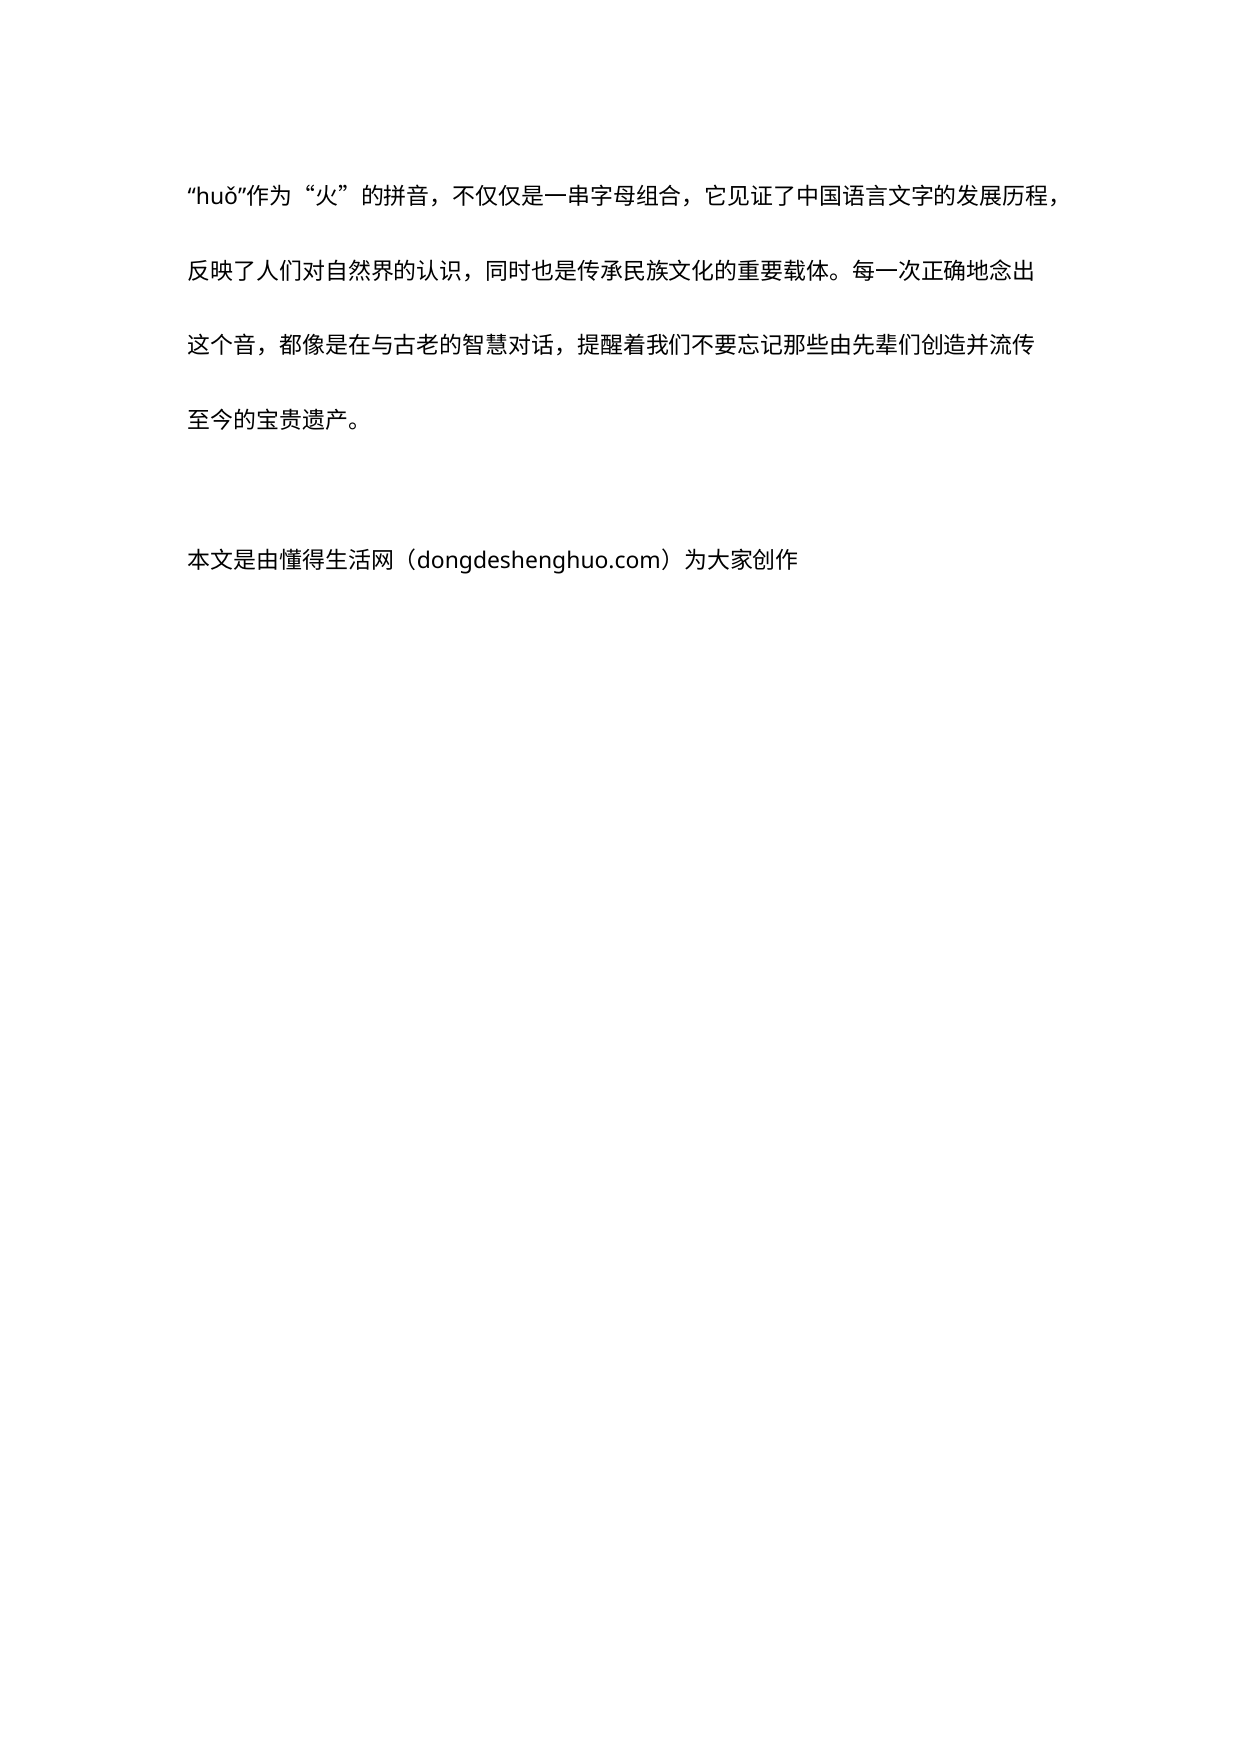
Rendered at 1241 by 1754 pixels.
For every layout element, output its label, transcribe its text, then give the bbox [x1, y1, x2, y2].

text 本文是由懂得生活网（dongdeshenghuo.com）为大家创作 [187, 526, 1053, 591]
text “huǒ”作为“火”的拼音，不仅仅是一串字母组合，它见证了中国语言文字的发展历程，反映了人们对自然界的认识，同时也是传承民族文化的重要载体。每一次正确地念出这个音，都像是在与古老的智慧对话，提醒着我们不要忘记那些由先辈们创造并流传至今的宝贵遗产。 [187, 162, 1053, 451]
